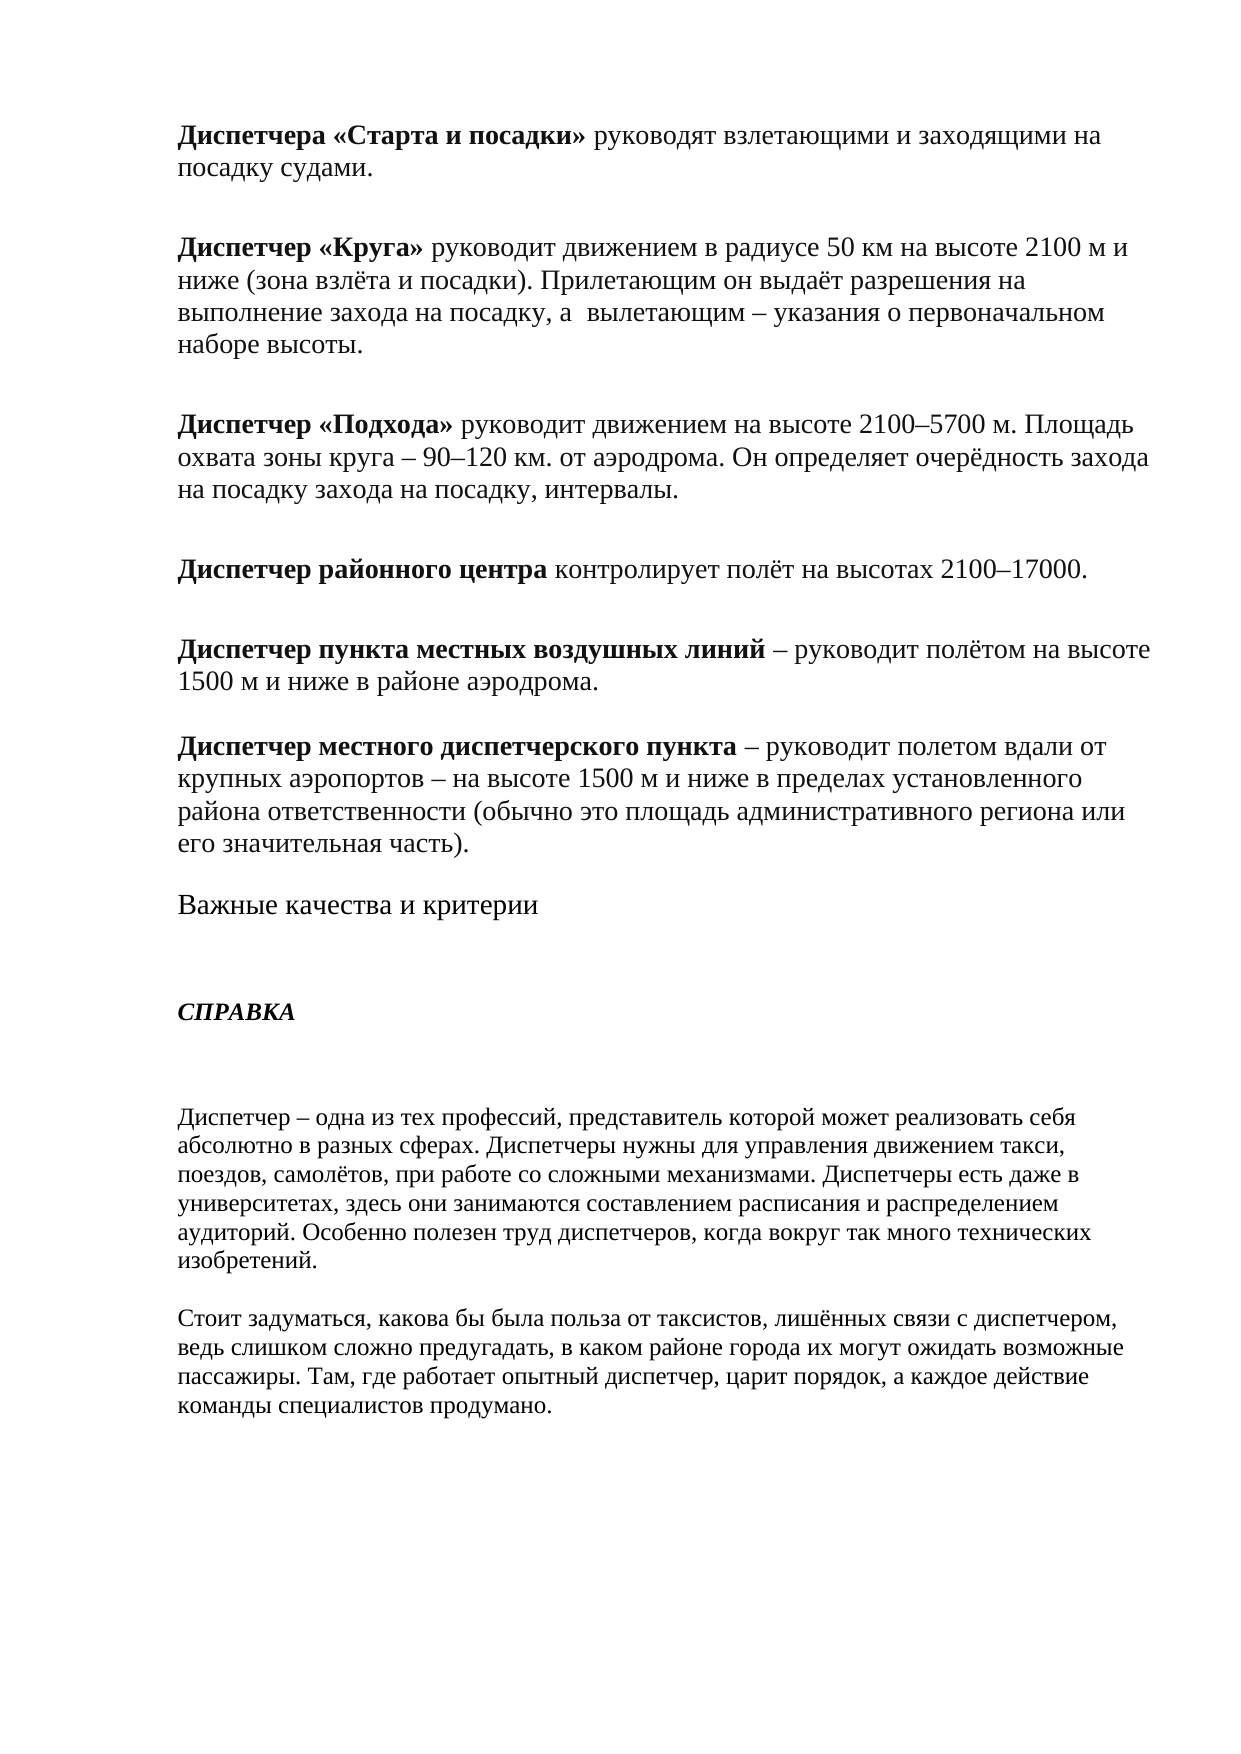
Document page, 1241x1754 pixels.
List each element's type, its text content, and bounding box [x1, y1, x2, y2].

text СПРАВКА [177, 968, 1152, 1026]
text Диспетчер «Круга» руководит движением в радиусе 50 км на высоте 2100 м и ниже (зона взлёта и посадки). Прилетающим он выдаёт разрешения на выполнение захода на посадку, а вылетающим – указания о первоначальном наборе высоты. [177, 230, 1152, 360]
text Диспетчер «Подхода» руководит движением на высоте 2100–5700 м. Площадь охвата зоны круга – 90–120 км. от аэродрома. Он определяет очерёдность захода на посадку захода на посадку, интервалы. [177, 407, 1152, 504]
text Стоит задуматься, какова бы была польза от таксистов, лишённых связи с диспетчером, ведь слишком сложно предугадать, в каком районе города их могут ожидать возможные пассажиры. Там, где работает опытный диспетчер, царит порядок, а каждое действие команды специалистов продумано. [177, 1303, 1152, 1418]
text Диспетчер – одна из тех профессий, представитель которой может реализовать себя абсолютно в разных сферах. Диспетчеры нужны для управления движением такси, поездов, самолётов, при работе со сложными механизмами. Диспетчеры есть даже в университетах, здесь они занимаются составлением расписания и распределением аудиторий. Особенно полезен труд диспетчеров, когда вокруг так много технических изобретений. [177, 1102, 1152, 1274]
text Диспетчер пункта местных воздушных линий – руководит полётом на высоте 1500 м и ниже в районе аэродрома. Диспетчер местного диспетчерского пункта – руководит полетом вдали от крупных аэропортов – на высоте 1500 м и ниже в пределах установленного района ответственности (обычно это площадь административного региона или его значительная часть). Важные качества и критерии [177, 632, 1152, 921]
text Диспетчера «Старта и посадки» руководят взлетающими и заходящими на посадку судами. [177, 118, 1152, 183]
text Диспетчер районного центра контролирует полёт на высотах 2100–17000. [177, 552, 1152, 584]
